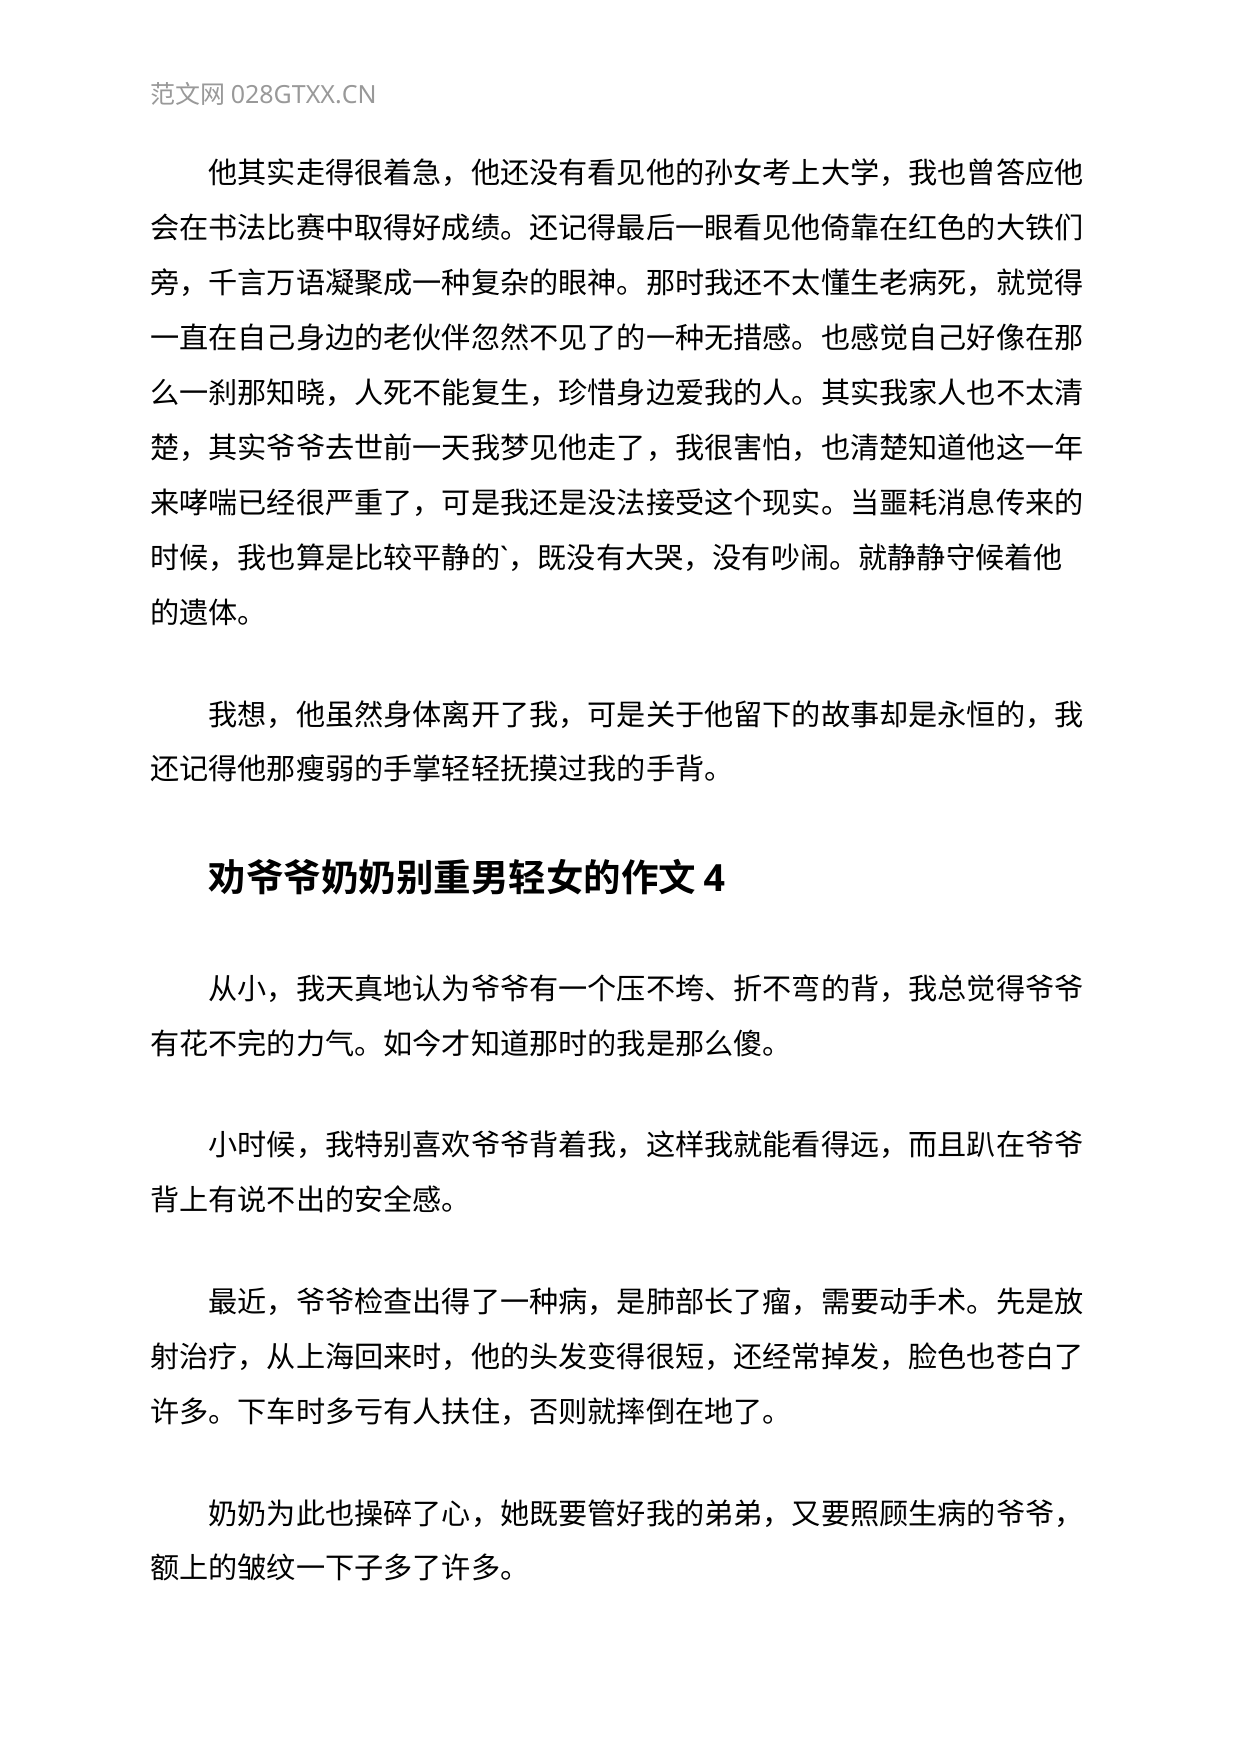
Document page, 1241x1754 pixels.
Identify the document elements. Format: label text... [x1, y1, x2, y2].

text 最近，爷爷检查出得了一种病，是肺部长了瘤，需要动手术。先是放射治疗，从上海回来时，他的头发变得很短，还经常掉发，脸色也苍白了许多。下车时多亏有人扶住，否则就摔倒在地了。 [150, 1279, 1090, 1431]
text 从小，我天真地认为爷爷有一个压不垮、折不弯的背，我总觉得爷爷有花不完的力气。如今才知道那时的我是那么傻。 [150, 965, 1090, 1062]
text 奶奶为此也操碎了心，她既要管好我的弟弟，又要照顾生病的爷爷，额上的皱纹一下子多了许多。 [150, 1490, 1090, 1587]
text 劝爷爷奶奶别重男轻女的作文4 [150, 848, 1090, 902]
text 小时候，我特别喜欢爷爷背着我，这样我就能看得远，而且趴在爷爷背上有说不出的安全感。 [150, 1122, 1090, 1219]
text 我想，他虽然身体离开了我，可是关于他留下的故事却是永恒的，我还记得他那瘦弱的手掌轻轻抚摸过我的手背。 [150, 691, 1090, 788]
text 他其实走得很着急，他还没有看见他的孙女考上大学，我也曾答应他会在书法比赛中取得好成绩。还记得最后一眼看见他倚靠在红色的大铁们旁，千言万语凝聚成一种复杂的眼神。那时我还不太懂生老病死，就觉得一直在自己身边的老伙伴忽然不见了的一种无措感。也感觉自己好像在那么一刹那知晓，人死不能复生，珍惜身边爱我的人。其实我家人也不太清楚，其实爷爷去世前一天我梦见他走了，我很害怕，也清楚知道他这一年来哮喘已经很严重了，可是我还是没法接受这个现实。当噩耗消息传来的时候，我也算是比较平静的`，既没有大哭，没有吵闹。就静静守候着他的遗体。 [150, 150, 1090, 632]
